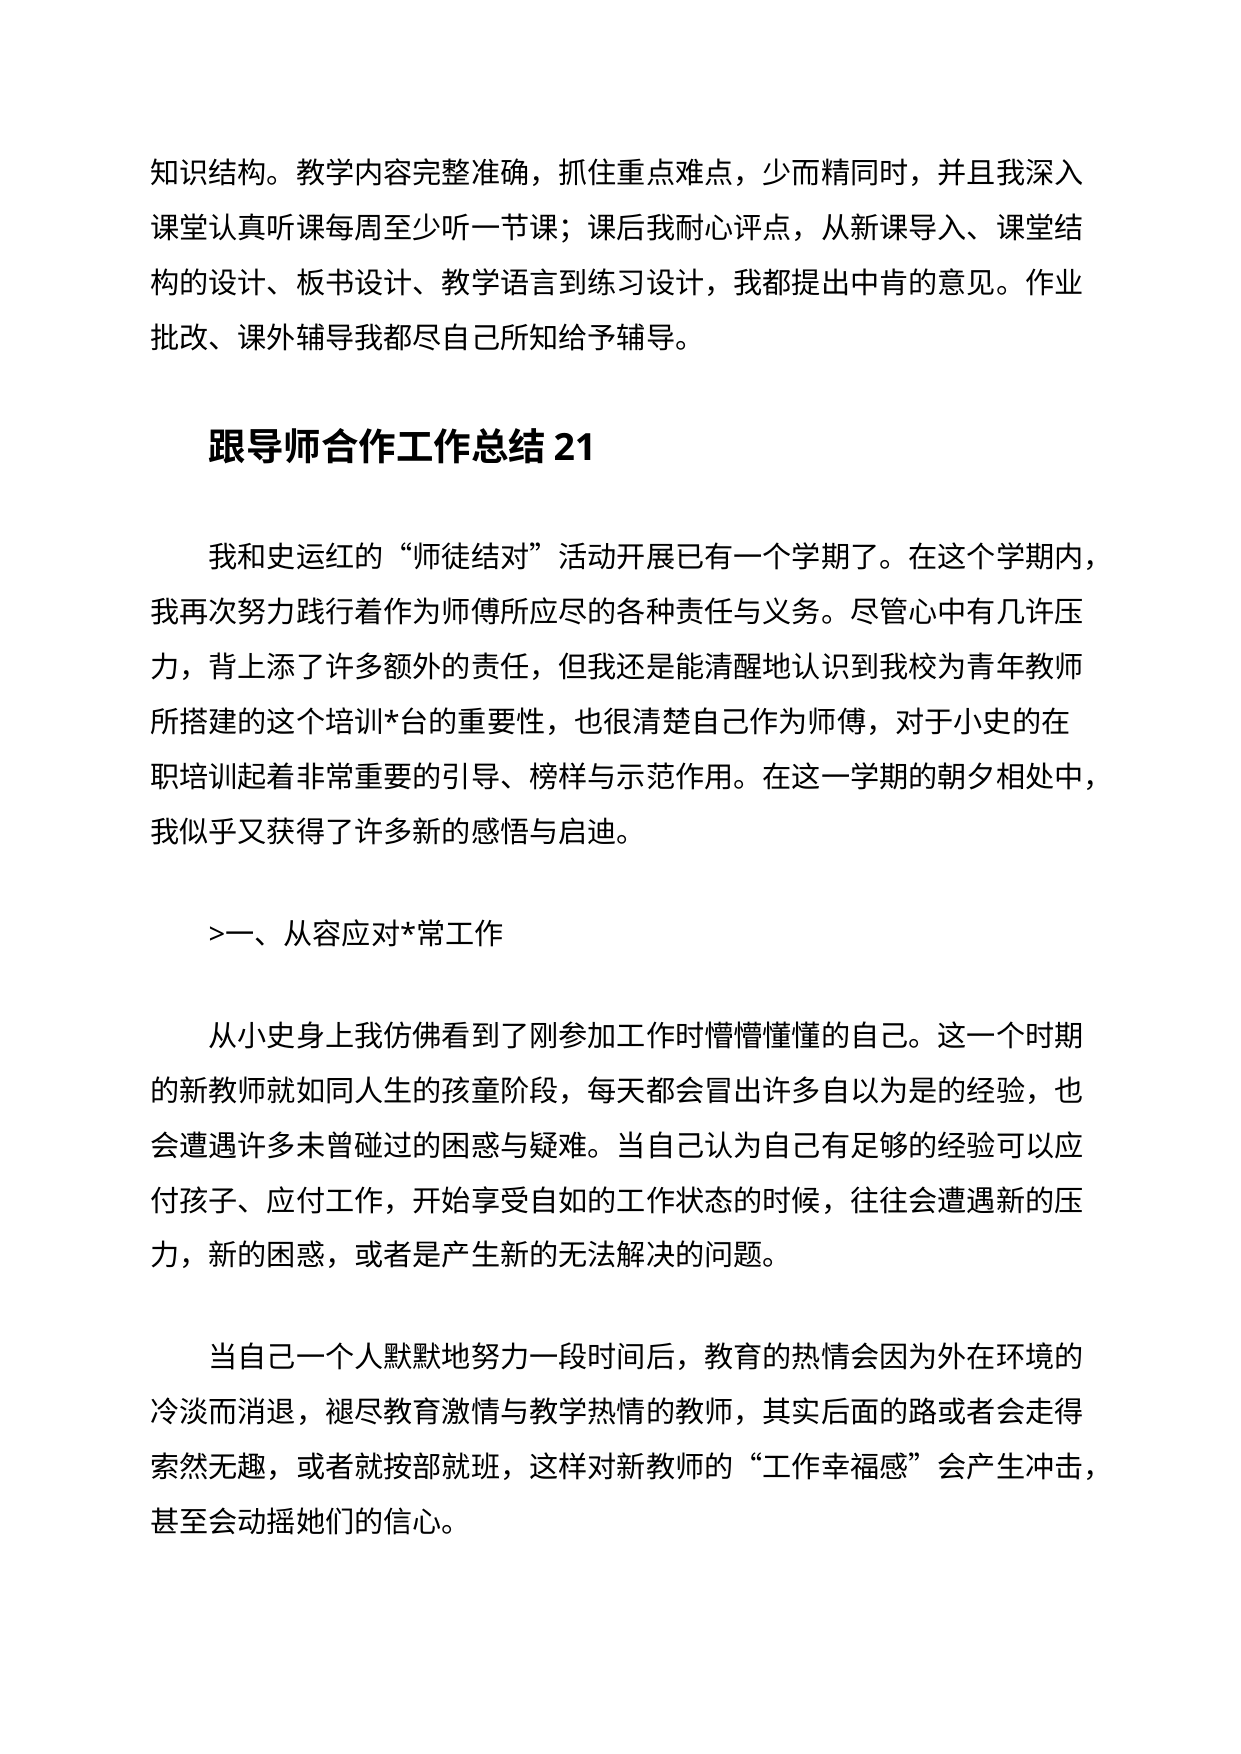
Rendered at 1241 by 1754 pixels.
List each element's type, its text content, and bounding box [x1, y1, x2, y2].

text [150, 150, 1090, 357]
text 跟导师合作工作总结21 [150, 416, 1090, 471]
text 我和史运红的“师徒结对”活动开展已有一个学期了。在这个学期内，我再次努力践行着作为师傅所应尽的各种责任与义务。尽管心中有几许压力，背上添了许多额外的责任，但我还是能清醒地认识到我校为青年教师所搭建的这个培训*台的重要性，也很清楚自己作为师傅，对于小史的在职培训起着非常重要的引导、榜样与示范作用。在这一学期的朝夕相处中，我似乎又获得了许多新的感悟与启迪。 [150, 534, 1090, 851]
text 从小史身上我仿佛看到了刚参加工作时懵懵懂懂的自己。这一个时期的新教师就如同人生的孩童阶段，每天都会冒出许多自以为是的经验，也会遭遇许多未曾碰过的困惑与疑难。当自己认为自己有足够的经验可以应付孩子、应付工作，开始享受自如的工作状态的时候，往往会遭遇新的压力，新的困惑，或者是产生新的无法解决的问题。 [150, 1012, 1090, 1274]
text 当自己一个人默默地努力一段时间后，教育的热情会因为外在环境的冷淡而消退，褪尽教育激情与教学热情的教师，其实后面的路或者会走得索然无趣，或者就按部就班，这样对新教师的“工作幸福感”会产生冲击，甚至会动摇她们的信心。 [150, 1334, 1090, 1541]
text >一、从容应对*常工作 [150, 910, 1090, 953]
